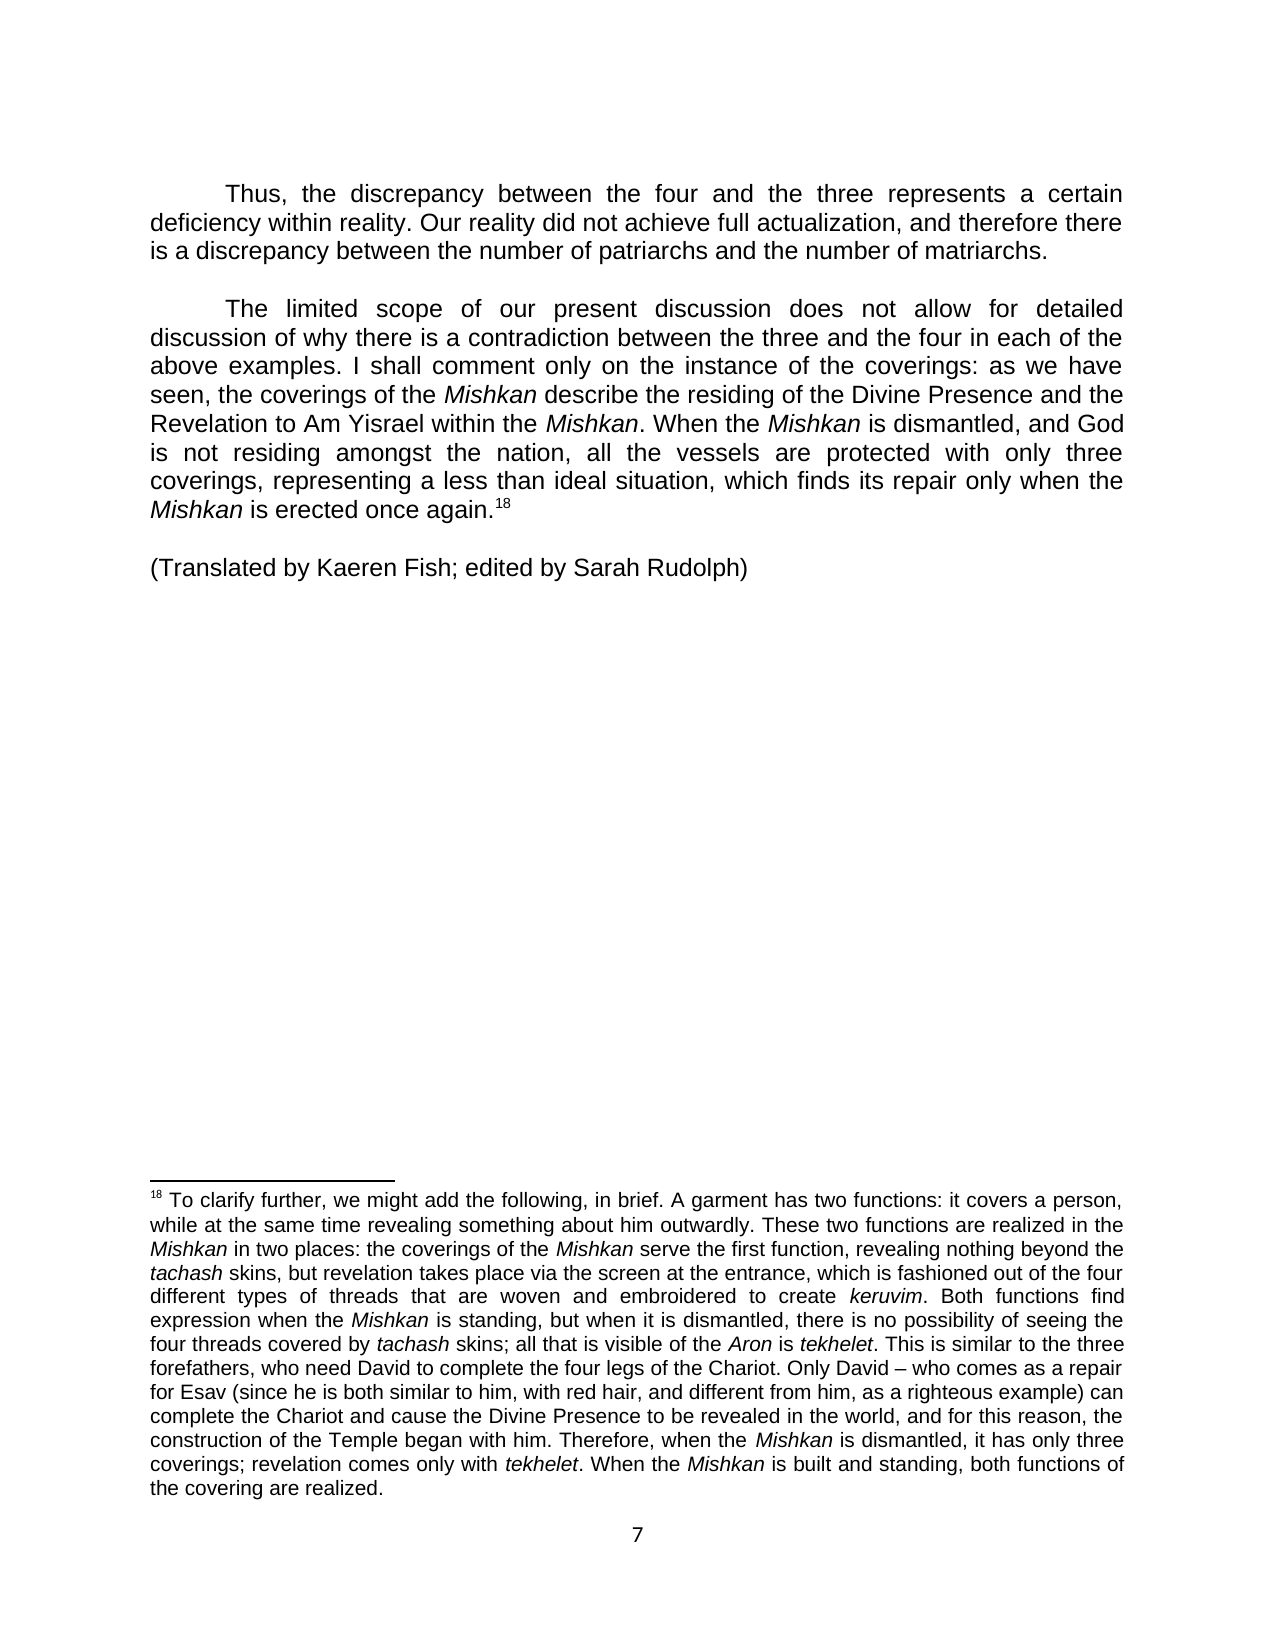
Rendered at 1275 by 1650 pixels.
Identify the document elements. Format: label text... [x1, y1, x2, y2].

text The limited scope of our present discussion does not allow for detailed discussion of why there is a contradiction between the three and the four in each of the above examples. I shall comment only on the instance of the coverings: as we have seen, the coverings of the Mishkan describe the residing of the Divine Presence and the Revelation to Am Yisrael within the Mishkan. When the Mishkan is dismantled, and God is not residing amongst the nation, all the vessels are protected with only three coverings, representing a less than ideal situation, which finds its repair only when the Mishkan is erected once again. [150, 294, 1125, 524]
text Thus, the discrepancy between the four and the three represents a certain deficiency within reality. Our reality did not achieve full actualization, and therefore there is a discrepancy between the number of patriarchs and the number of matriarchs. [150, 179, 1125, 265]
text (Translated by Kaeren Fish; edited by Sarah Rudolph) [150, 552, 1125, 581]
